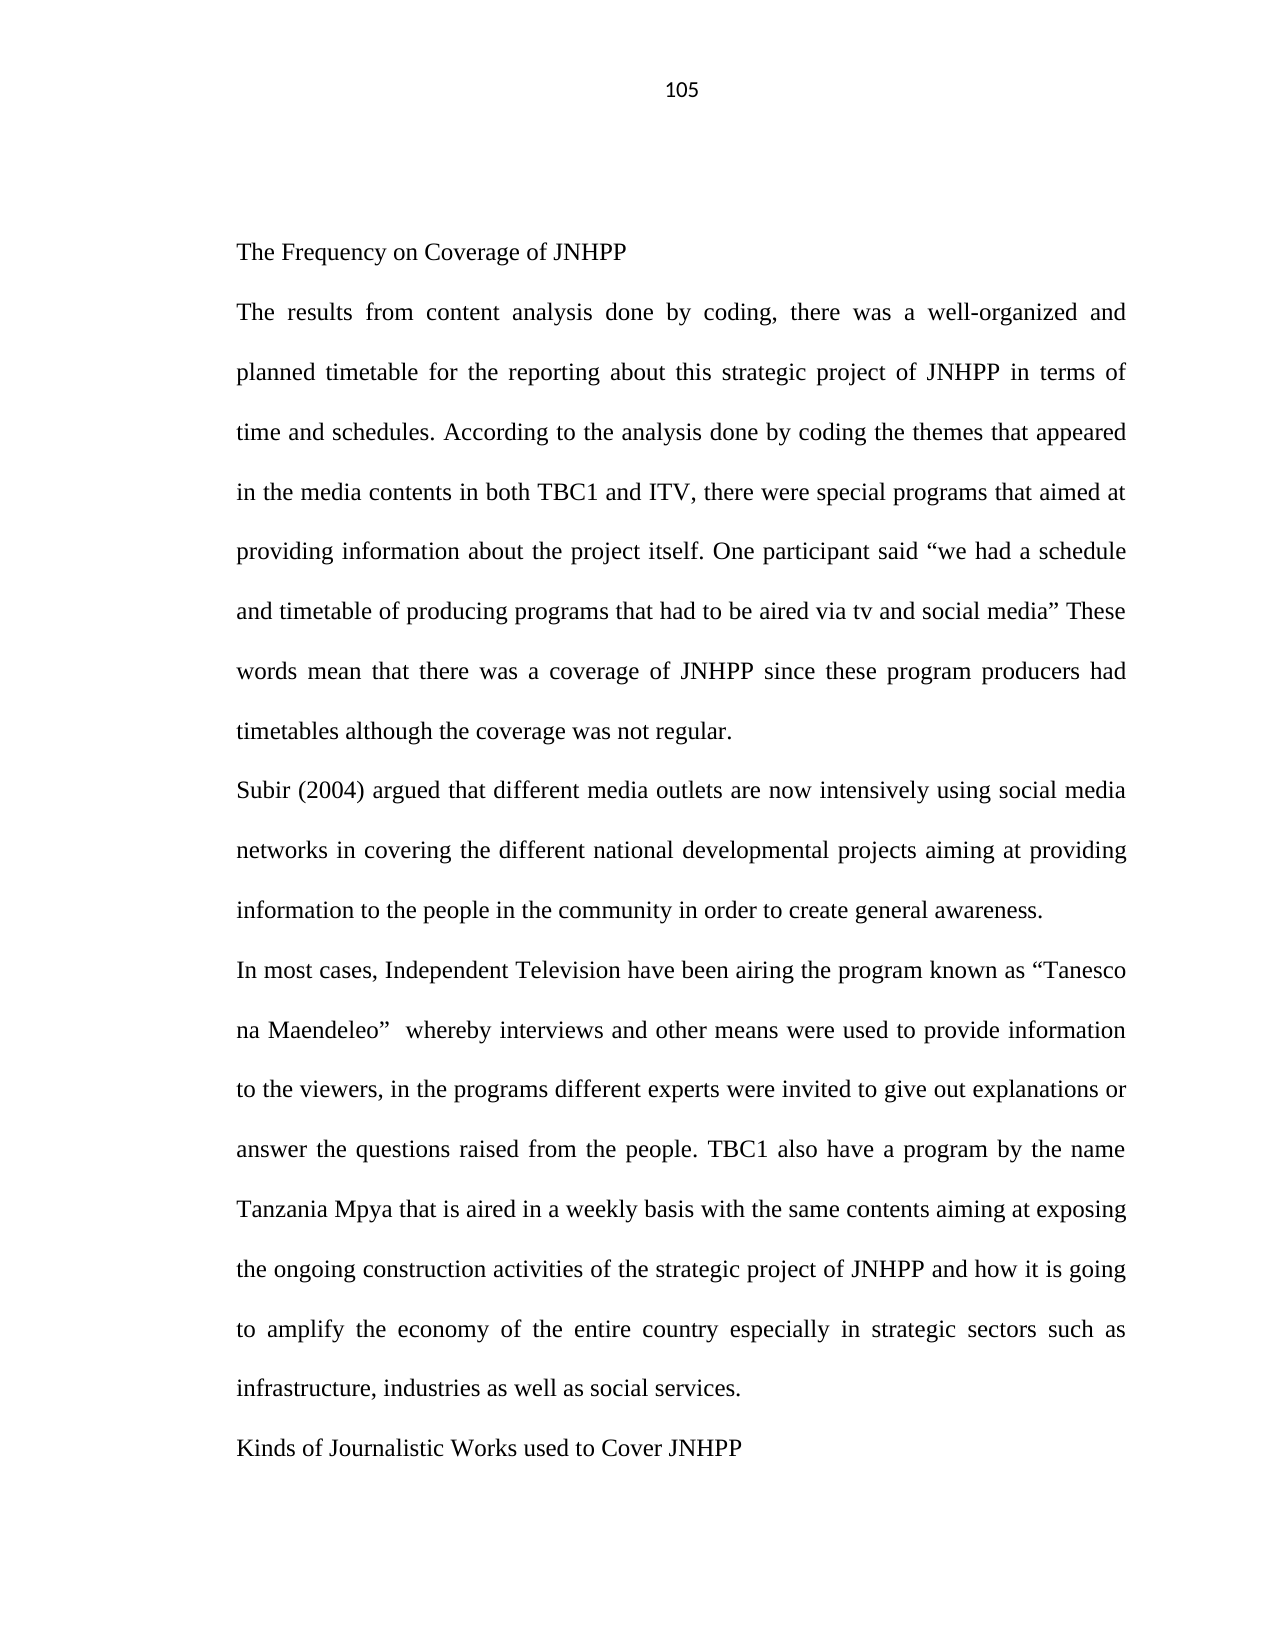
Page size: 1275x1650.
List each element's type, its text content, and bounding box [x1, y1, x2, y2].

text Kinds of Journalistic Works used to Cover JNHPP [236, 1432, 1127, 1462]
text In most cases, Independent Television have been airing the program known as “Tanesco na Maendeleo” whereby interviews and other means were used to provide information to the viewers, in the programs different experts were invited to give out explanations or answer the questions raised from the people. TBC1 also have a program by the name Tanzania Mpya that is aired in a weekly basis with the same contents aiming at exposing the ongoing construction activities of the strategic project of JNHPP and how it is going to amplify the economy of the entire country especially in strategic sectors such as infrastructure, industries as well as social services. [236, 954, 1127, 1402]
text The results from content analysis done by coding, there was a well-organized and planned timetable for the reporting about this strategic project of JNHPP in terms of time and schedules. According to the analysis done by coding the themes that appeared in the media contents in both TBC1 and ITV, there were special programs that aimed at providing information about the project itself. One participant said “we had a schedule and timetable of producing programs that had to be aired via tv and social media” These words mean that there was a coverage of JNHPP since these program producers had timetables although the coverage was not regular. [236, 296, 1127, 744]
text The Frequency on Coverage of JNHPP [236, 236, 1127, 266]
text Subir (2004) argued that different media outlets are now intensively using social media networks in covering the different national developmental projects aiming at providing information to the people in the community in order to create general awareness. [236, 774, 1127, 924]
